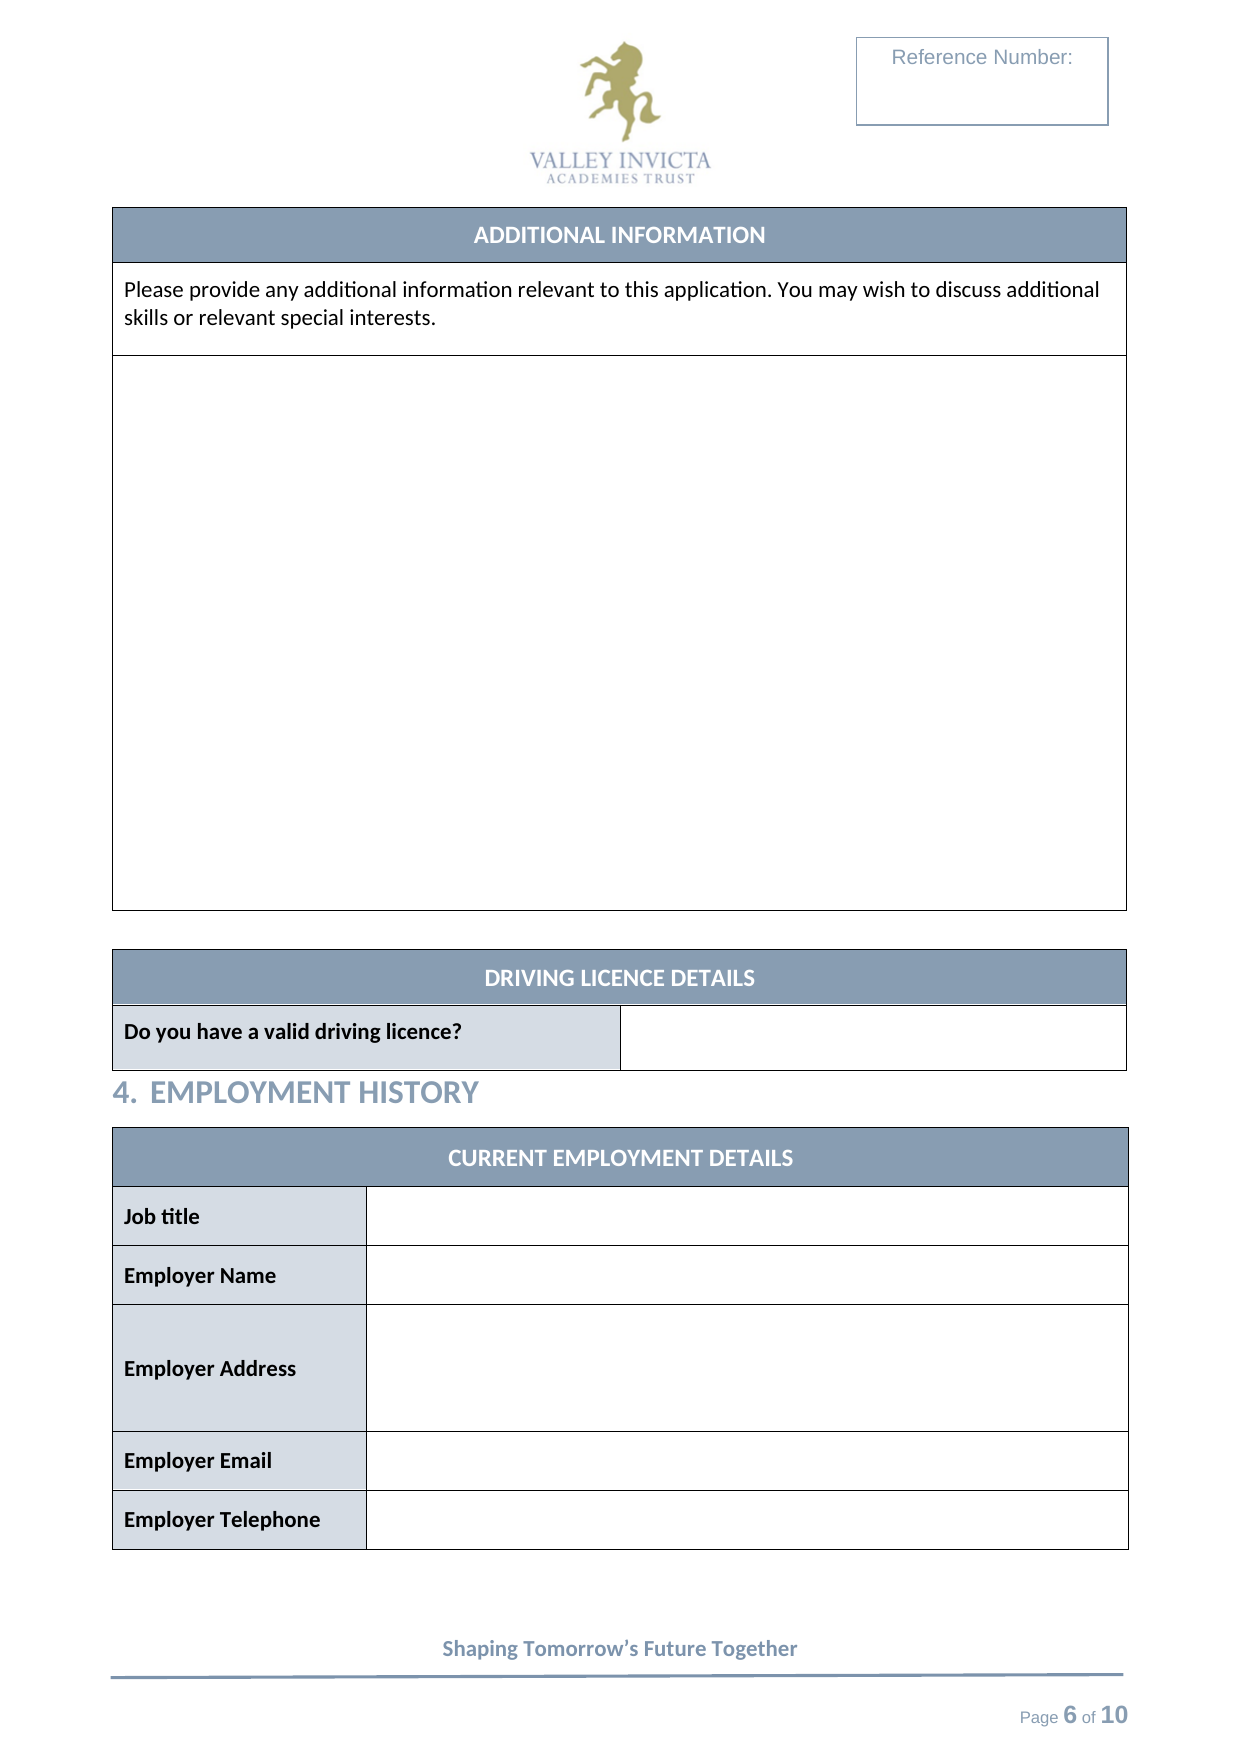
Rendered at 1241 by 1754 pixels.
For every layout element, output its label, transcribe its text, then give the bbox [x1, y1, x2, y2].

table_cell Job title [113, 1187, 366, 1245]
table_cell Do you have a valid driving licence? [113, 1006, 620, 1069]
picture [519, 18, 722, 205]
table_cell [367, 1305, 1128, 1431]
list EMPLOYMENT HISTORY [112, 1071, 1128, 1111]
table_cell Please provide any additional information relevant to this application. You may wish to discuss additional skills or relevant special interests. [113, 263, 1126, 355]
table_cell [367, 1246, 1128, 1304]
table_cell Employer Telephone [113, 1491, 366, 1549]
table_cell Employer Name [113, 1246, 366, 1304]
table_cell Employer Email [113, 1432, 366, 1489]
table_cell [113, 356, 1126, 910]
table_cell [367, 1187, 1128, 1245]
table_cell Employer Address [113, 1305, 366, 1431]
table_header Additional information [113, 208, 1126, 262]
table_cell [367, 1432, 1128, 1489]
table_cell [621, 1006, 1126, 1069]
table_header current employment details [113, 1128, 1128, 1186]
table_cell [367, 1491, 1128, 1549]
table_header Driving licence details [113, 950, 1126, 1004]
